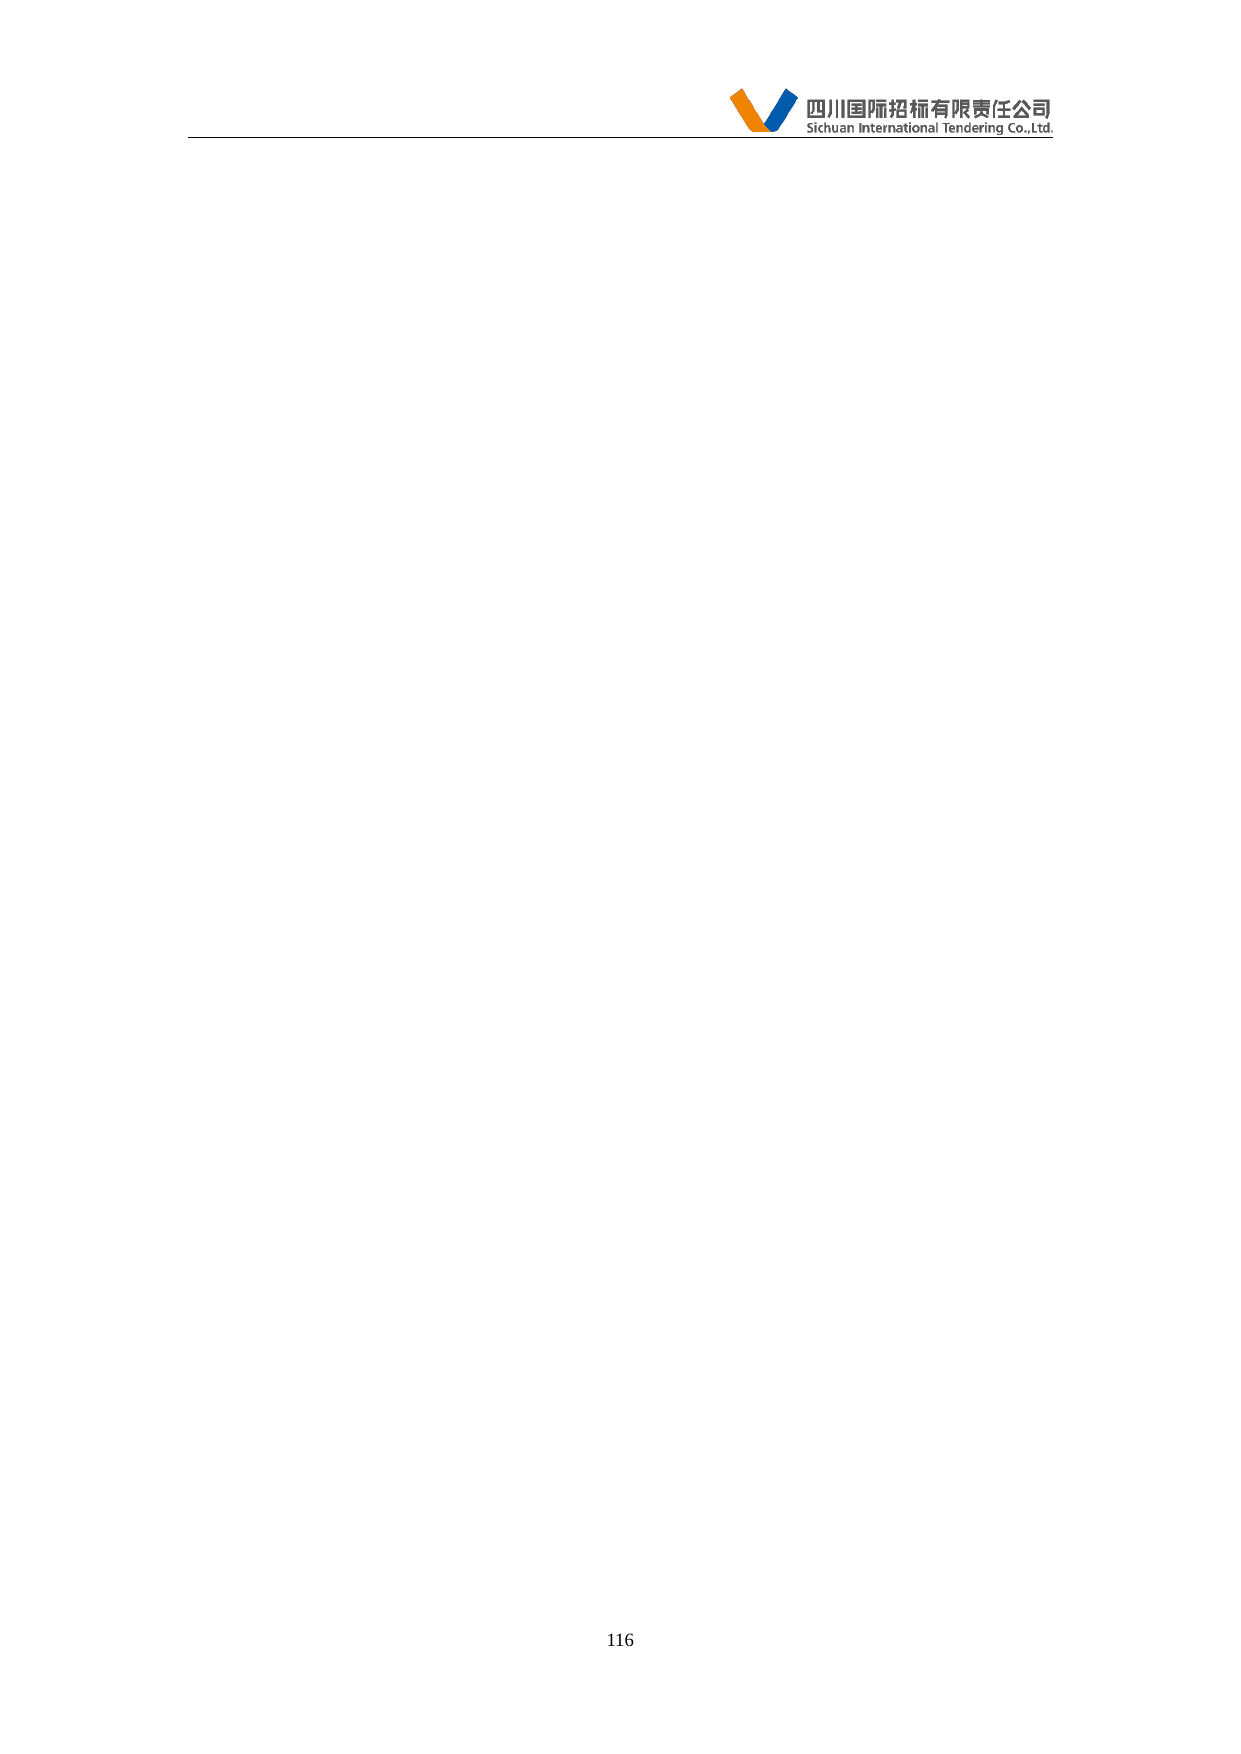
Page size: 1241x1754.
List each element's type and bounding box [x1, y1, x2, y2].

picture [729, 88, 1053, 135]
